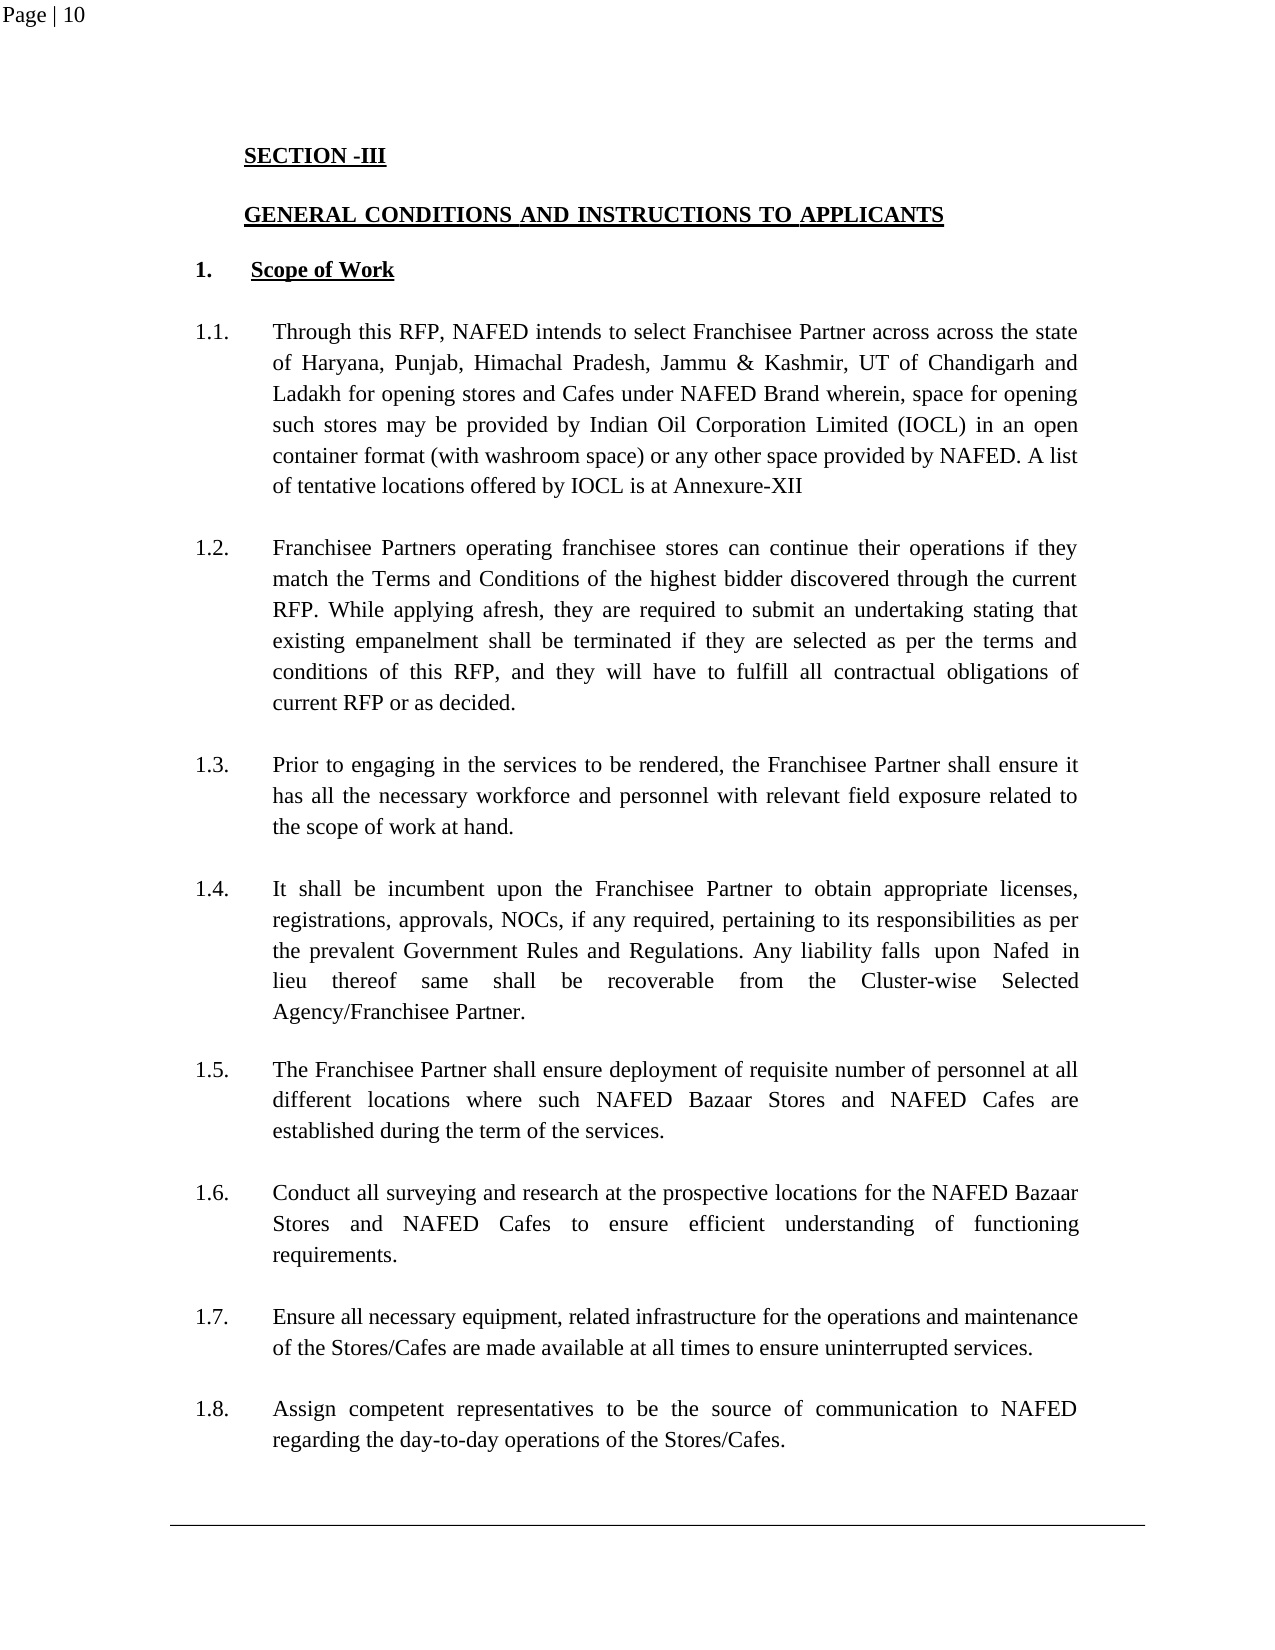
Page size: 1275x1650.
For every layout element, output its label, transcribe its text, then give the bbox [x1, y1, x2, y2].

list Franchisee Partners operating franchisee stores can continue their operations if they match the Terms and Conditions of the highest bidder discovered through the current RFP. While applying afresh, they are required to submit an undertaking stating that existing empanelment shall be terminated if they are selected as per the terms and conditions of this RFP, and they will have to fulfill all contractual obligations of current RFP or as decided. [195, 534, 1079, 715]
list Prior to engaging in the services to be rendered, the Franchisee Partner shall ensure it has all the necessary workforce and personnel with relevant field exposure related to the scope of work at hand. [195, 751, 1079, 839]
list Conduct all surveying and research at the prospective locations for the NAFED Bazaar Stores and NAFED Cafes to ensure efficient understanding of functioning requirements. [195, 1179, 1079, 1267]
list Assign competent representatives to be the source of communication to NAFED regarding the day-to-day operations of the Stores/Cafes. [195, 1395, 1079, 1453]
list Ensure all necessary equipment, related infrastructure for the operations and maintenance of the Stores/Cafes are made available at all times to ensure uninterrupted services. [195, 1303, 1079, 1360]
list It shall be incumbent upon the Franchisee Partner to obtain appropriate licenses, registrations, approvals, NOCs, if any required, pertaining to its responsibilities as per the prevalent Government Rules and Regulations. Any liability falls upon Nafed in lieu thereof same shall be recoverable from the Cluster-wise Selected Agency/Franchisee Partner. [195, 875, 1079, 1025]
text GENERAL CONDITIONS AND INSTRUCTIONS TO APPLICANTS [243, 201, 1237, 228]
subtitle Scope of Work [195, 256, 1237, 282]
list The Franchisee Partner shall ensure deployment of requisite number of personnel at all different locations where such NAFED Bazaar Stores and NAFED Cafes are established during the term of the services. [195, 1056, 1079, 1144]
text SECTION -III [244, 142, 1237, 168]
list Through this RFP, NAFED intends to select Franchisee Partner across across the state of Haryana, Punjab, Himachal Pradesh, Jammu & Kashmir, UT of Chandigarh and Ladakh for opening stores and Cafes under NAFED Brand wherein, space for opening such stores may be provided by Indian Oil Corporation Limited (IOCL) in an open container format (with washroom space) or any other space provided by NAFED. A list of tentative locations offered by IOCL is at Annexure-XII [195, 318, 1079, 499]
